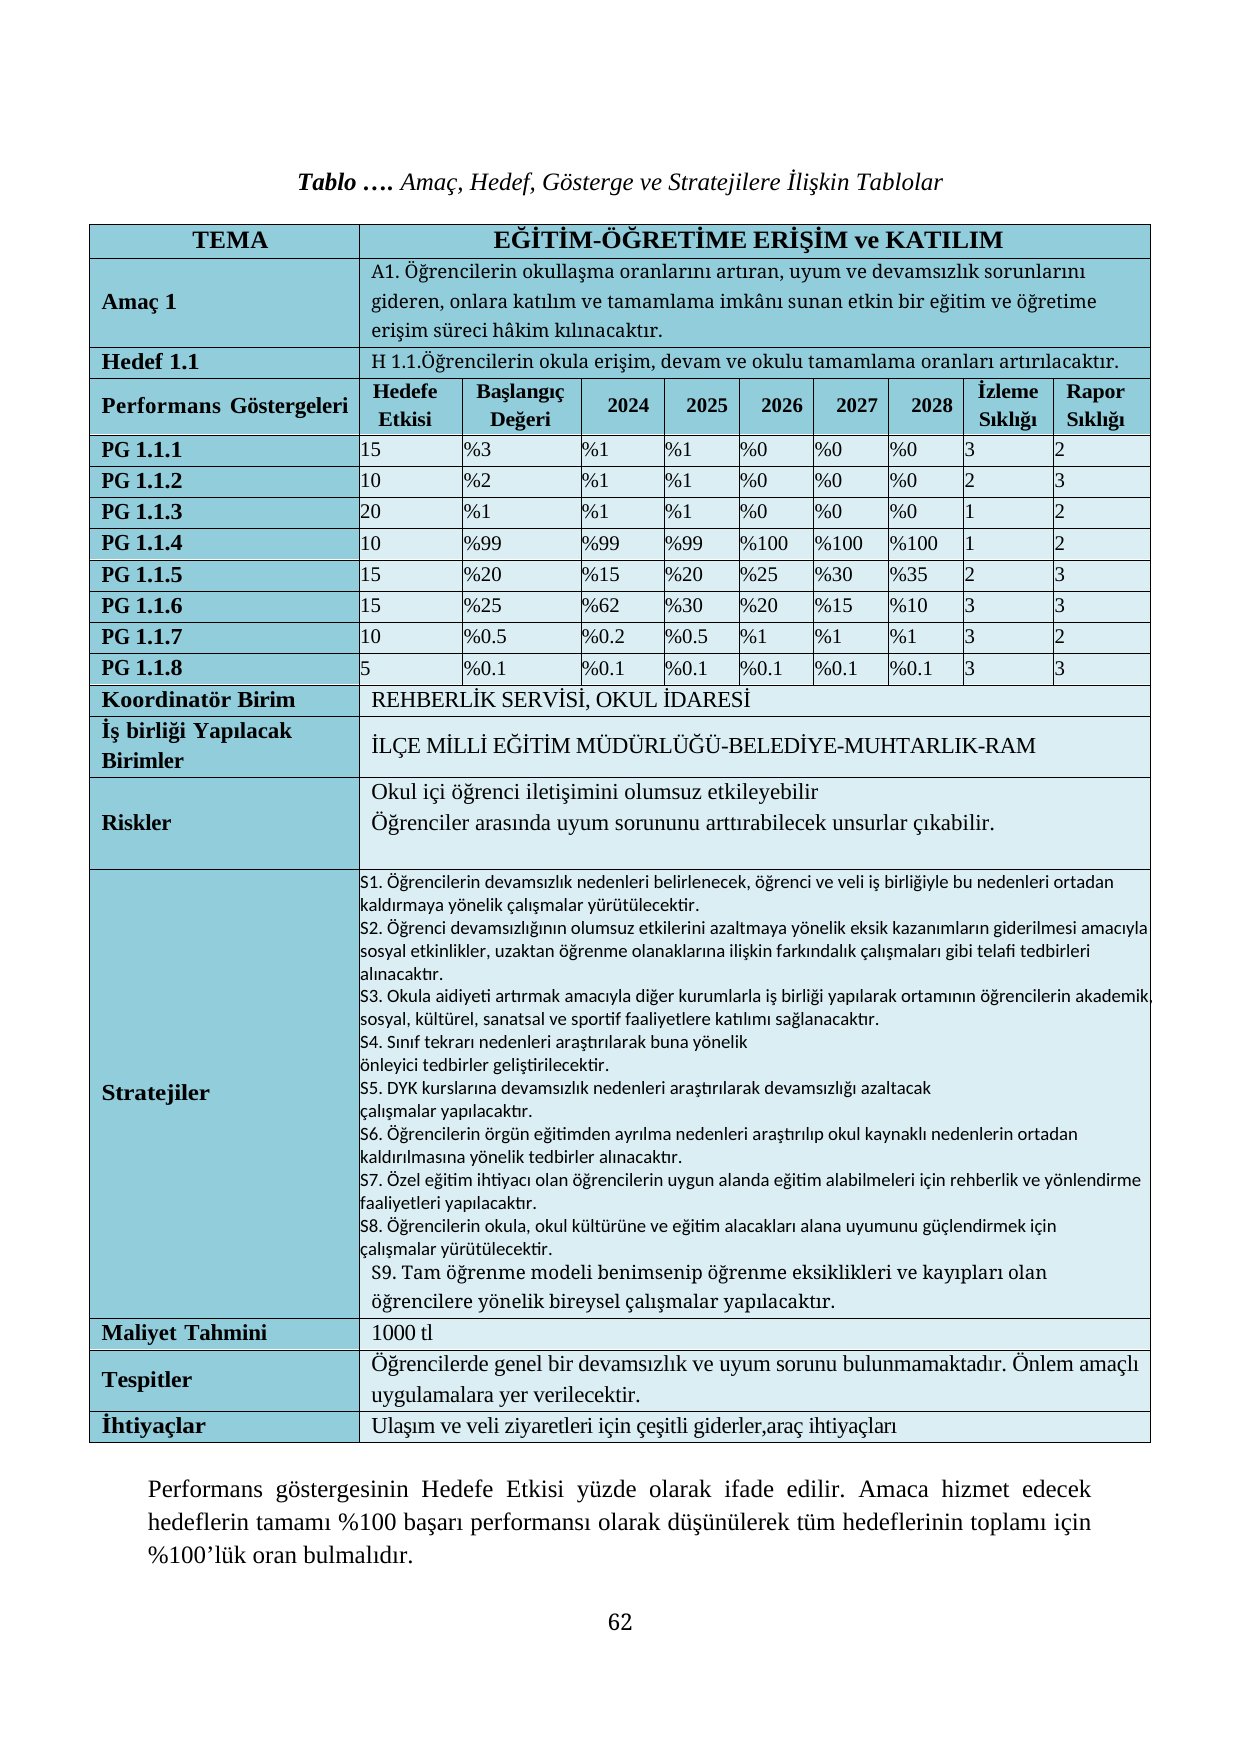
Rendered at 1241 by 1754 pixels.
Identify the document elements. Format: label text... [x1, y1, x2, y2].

table_cell %10 [889, 592, 963, 622]
table_cell 1 [964, 529, 1053, 559]
table_cell 2 [1054, 529, 1150, 559]
table_cell %1 [665, 498, 739, 528]
table_cell %99 [582, 529, 664, 559]
table_cell %15 [582, 561, 664, 591]
table_cell Öğrencilerde genel bir devamsızlık ve uyum sorunu bulunmamaktadır. Önlem amaçlı uygulamalara yer verilecektir. [360, 1351, 1150, 1411]
table_cell 2 [1054, 436, 1150, 466]
table_cell 15 [360, 561, 462, 591]
table_header EĞİTİM-ÖĞRETİME ERİŞİM ve KATILIM [360, 225, 1150, 258]
table_cell %1 [582, 436, 664, 466]
table_cell İLÇE MİLLİ EĞİTİM MÜDÜRLÜĞÜ-BELEDİYE-MUHTARLIK-RAM [360, 717, 1150, 777]
table_cell %99 [665, 529, 739, 559]
table_cell Stratejiler [90, 870, 359, 1318]
table_cell A1. Öğrencilerin okullaşma oranlarını artıran, uyum ve devamsızlık sorunlarını gideren, onlara katılım ve tamamlama imkânı sunan etkin bir eğitim ve öğretime erişim süreci hâkim kılınacaktır. [360, 259, 1150, 347]
table_cell %0 [740, 467, 813, 497]
table_cell 10 [360, 467, 462, 497]
table_cell %1 [889, 623, 963, 653]
table_cell Hedef 1.1 [90, 348, 359, 378]
table_cell %20 [463, 561, 581, 591]
table_cell Koordinatör Birim [90, 686, 359, 716]
table_cell PG 1.1.3 [90, 498, 359, 528]
table_cell İhtiyaçlar [90, 1412, 359, 1442]
table_cell %0 [740, 498, 813, 528]
table_cell %0 [889, 498, 963, 528]
table_cell %0.2 [582, 623, 664, 653]
table_cell %1 [582, 467, 664, 497]
table_cell 3 [1054, 592, 1150, 622]
table_cell %1 [740, 623, 813, 653]
table_cell %0 [814, 436, 888, 466]
table_cell 2 [964, 467, 1053, 497]
table_cell 15 [360, 436, 462, 466]
table_cell %0 [740, 436, 813, 466]
table_cell %0 [889, 467, 963, 497]
table_cell H 1.1.Öğrencilerin okula erişim, devam ve okulu tamamlama oranları artırılacaktır. [360, 348, 1150, 378]
table_cell 2 [1054, 498, 1150, 528]
table_cell Riskler [90, 778, 359, 869]
table_cell %30 [665, 592, 739, 622]
table_cell 5 [360, 654, 462, 684]
table_cell %0.1 [814, 654, 888, 684]
table_cell %0.1 [582, 654, 664, 684]
table_cell PG 1.1.8 [90, 654, 359, 684]
table_cell PG 1.1.7 [90, 623, 359, 653]
table_cell 10 [360, 529, 462, 559]
table_cell %1 [814, 623, 888, 653]
table_cell PG 1.1.1 [90, 436, 359, 466]
table_header TEMA [90, 225, 359, 258]
table_cell %0 [814, 498, 888, 528]
table_cell %100 [740, 529, 813, 559]
table_cell Performans Göstergeleri [90, 379, 359, 434]
table_cell %30 [814, 561, 888, 591]
table_cell 3 [964, 654, 1053, 684]
table_cell İzleme Sıklığı [964, 379, 1053, 434]
table_cell %1 [582, 498, 664, 528]
table_cell 2027 [814, 379, 888, 434]
table_cell %0.1 [740, 654, 813, 684]
table_cell 2028 [889, 379, 963, 434]
table_cell 2 [1054, 623, 1150, 653]
table_cell 3 [964, 623, 1053, 653]
table_cell %0.5 [463, 623, 581, 653]
table_cell 1 [964, 498, 1053, 528]
table_cell %0.1 [889, 654, 963, 684]
table_cell Tespitler [90, 1351, 359, 1411]
table_cell %25 [463, 592, 581, 622]
table_cell PG 1.1.6 [90, 592, 359, 622]
table_cell 3 [964, 592, 1053, 622]
table_cell Amaç 1 [90, 259, 359, 347]
table_cell %2 [463, 467, 581, 497]
table_cell 20 [360, 498, 462, 528]
text Performans göstergesinin Hedefe Etkisi yüzde olarak ifade edilir. Amaca hizmet edecek hedeflerin tamamı %100 başarı performansı olarak düşünülerek tüm hedeflerinin toplamı için %100’lük oran bulmalıdır. [148, 1474, 1092, 1569]
table_cell 2026 [740, 379, 813, 434]
table_cell %100 [814, 529, 888, 559]
table_cell S1. Öğrencilerin devamsızlık nedenleri belirlenecek, öğrenci ve veli iş birliğiyle bu nedenleri ortadan kaldırmaya yönelik çalışmalar yürütülecektir. S2. Öğrenci devamsızlığının olumsuz etkilerini azaltmaya yönelik eksik kazanımların giderilmesi amacıyla sosyal etkinlikler, uzaktan öğrenme olanaklarına ilişkin farkındalık çalışmaları gibi telafi tedbirleri alınacaktır. S3. Okula aidiyeti artırmak amacıyla diğer kurumlarla iş birliği yapılarak ortamının öğrencilerin akademik, sosyal, kültürel, sanatsal ve sportif faaliyetlere katılımı sağlanacaktır. S4. Sınıf tekrarı nedenleri araştırılarak buna yönelik önleyici tedbirler geliştirilecektir. S5. DYK kurslarına devamsızlık nedenleri araştırılarak devamsızlığı azaltacak çalışmalar yapılacaktır. S6. Öğrencilerin örgün eğitimden ayrılma nedenleri araştırılıp okul kaynaklı nedenlerin ortadan kaldırılmasına yönelik tedbirler alınacaktır. S7. Özel eğitim ihtiyacı olan öğrencilerin uygun alanda eğitim alabilmeleri için rehberlik ve yönlendirme faaliyetleri yapılacaktır. S8. Öğrencilerin okula, okul kültürüne ve eğitim alacakları alana uyumunu güçlendirmek için çalışmalar yürütülecektir. S9. Tam öğrenme modeli benimsenip öğrenme eksiklikleri ve kayıpları olan öğrencilere yönelik bireysel çalışmalar yapılacaktır. [360, 870, 1150, 1318]
table_cell %100 [889, 529, 963, 559]
table_cell %1 [463, 498, 581, 528]
table_cell 15 [360, 592, 462, 622]
text Tablo …. Amaç, Hedef, Gösterge ve Stratejilere İlişkin Tablolar [148, 167, 1092, 195]
table_cell 2025 [665, 379, 739, 434]
table_cell %35 [889, 561, 963, 591]
table_cell %0.1 [463, 654, 581, 684]
table_cell Başlangıç Değeri [463, 379, 581, 434]
table_cell Rapor Sıklığı [1054, 379, 1150, 434]
table_cell 2 [964, 561, 1053, 591]
table_cell %0 [889, 436, 963, 466]
table_cell PG 1.1.4 [90, 529, 359, 559]
table_cell %99 [463, 529, 581, 559]
table_cell Hedefe Etkisi [360, 379, 462, 434]
table_cell PG 1.1.2 [90, 467, 359, 497]
table_cell %25 [740, 561, 813, 591]
table_cell %0.5 [665, 623, 739, 653]
table_cell %62 [582, 592, 664, 622]
table_cell %20 [740, 592, 813, 622]
table_cell %1 [665, 436, 739, 466]
table_cell Maliyet Tahmini [90, 1319, 359, 1349]
table_cell 3 [964, 436, 1053, 466]
table_cell 3 [1054, 561, 1150, 591]
table_cell PG 1.1.5 [90, 561, 359, 591]
table_cell %1 [665, 467, 739, 497]
table_cell REHBERLİK SERVİSİ, OKUL İDARESİ [360, 686, 1150, 716]
table_cell 1000 tl [360, 1319, 1150, 1349]
table_cell %20 [665, 561, 739, 591]
table_cell 3 [1054, 467, 1150, 497]
table_cell %3 [463, 436, 581, 466]
table_cell 2024 [582, 379, 664, 434]
table_cell %0.1 [665, 654, 739, 684]
table_cell 3 [1054, 654, 1150, 684]
table_cell %0 [814, 467, 888, 497]
table_cell %15 [814, 592, 888, 622]
table_cell Ulaşım ve veli ziyaretleri için çeşitli giderler,araç ihtiyaçları [360, 1412, 1150, 1442]
table_cell 10 [360, 623, 462, 653]
table_cell Okul içi öğrenci iletişimini olumsuz etkileyebilir Öğrenciler arasında uyum sorununu arttırabilecek unsurlar çıkabilir. [360, 778, 1150, 869]
table_cell İş birliği Yapılacak Birimler [90, 717, 359, 777]
